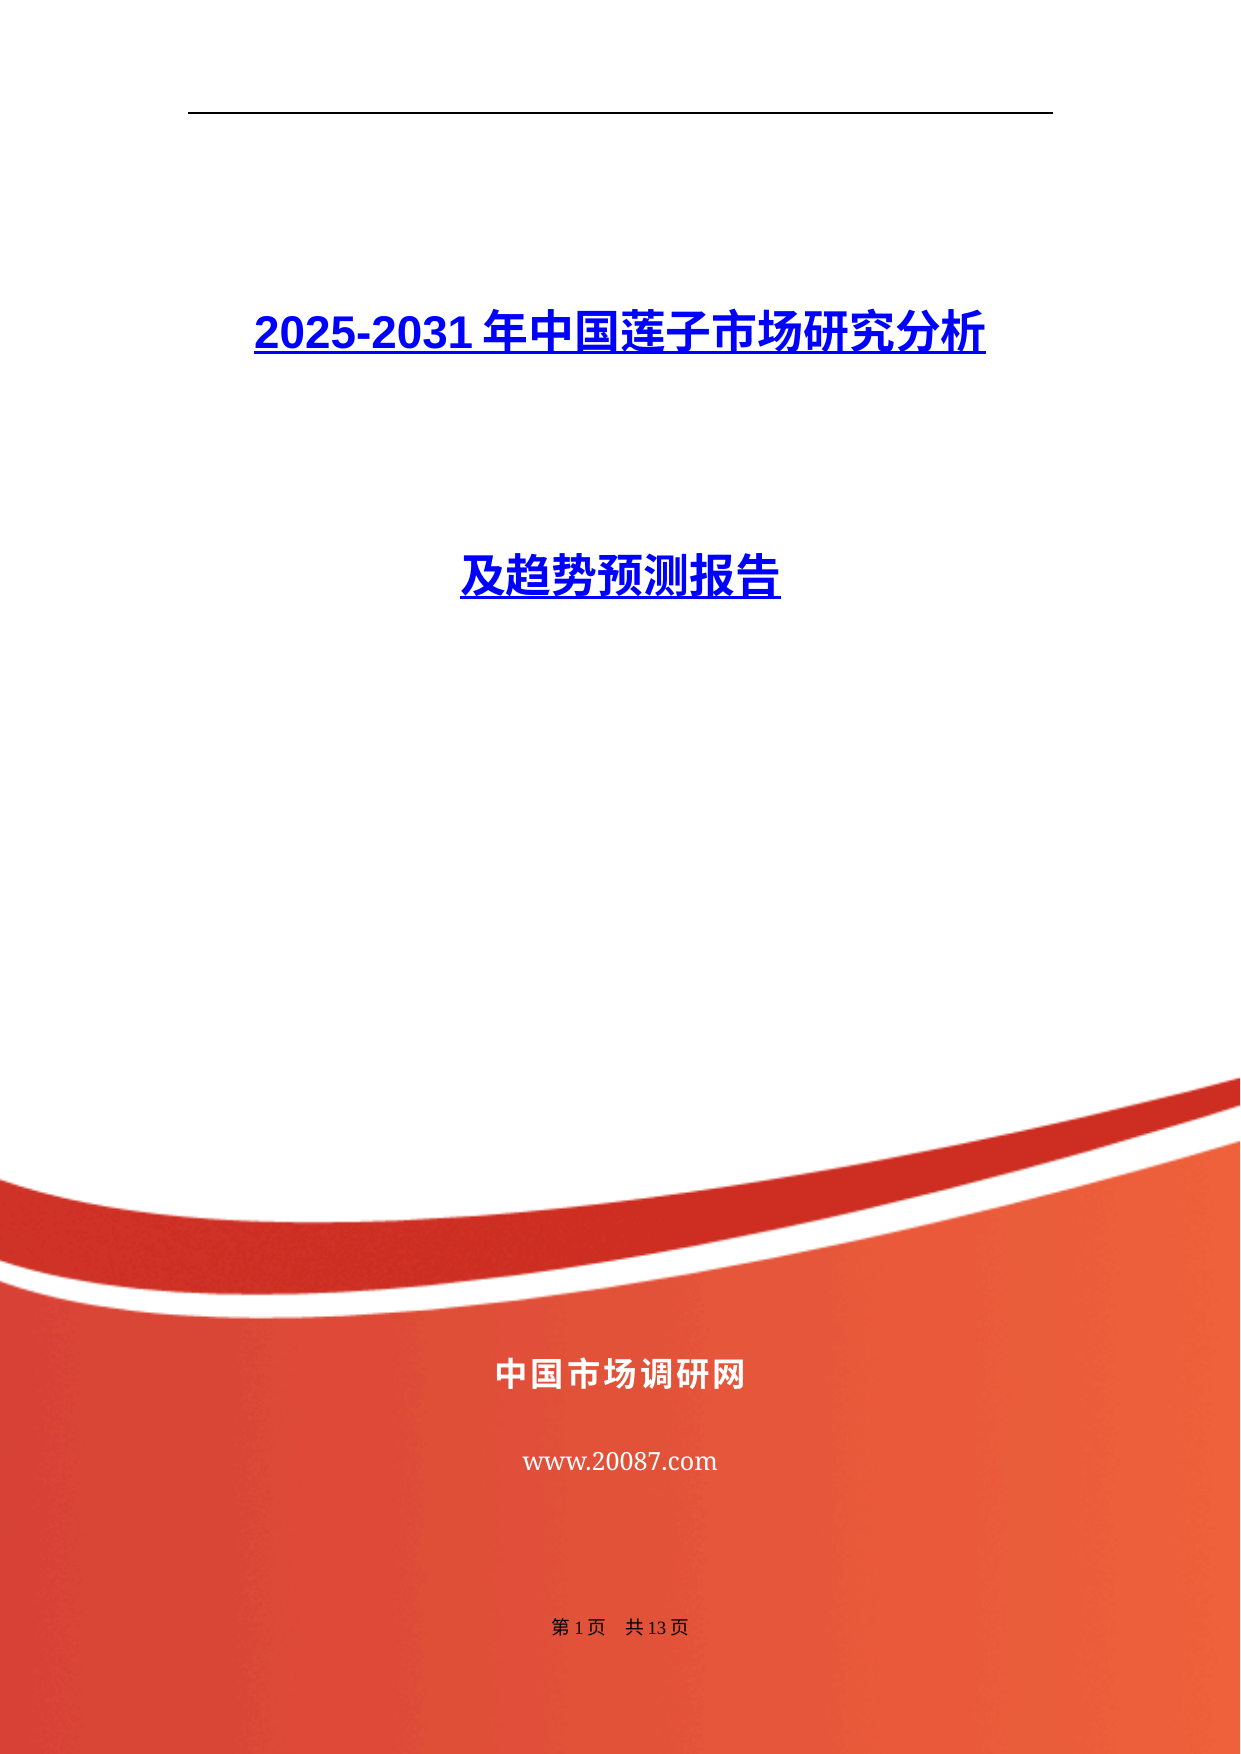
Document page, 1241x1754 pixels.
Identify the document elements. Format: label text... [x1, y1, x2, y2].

table_header 2025-2031年中国莲子市场研究分析及趋势预测报告 [188, 207, 1053, 773]
subtitle 中国市场调研网 [187, 1339, 1053, 1404]
picture [0, 1006, 1241, 1754]
text www.20087.com [187, 1428, 1053, 1493]
